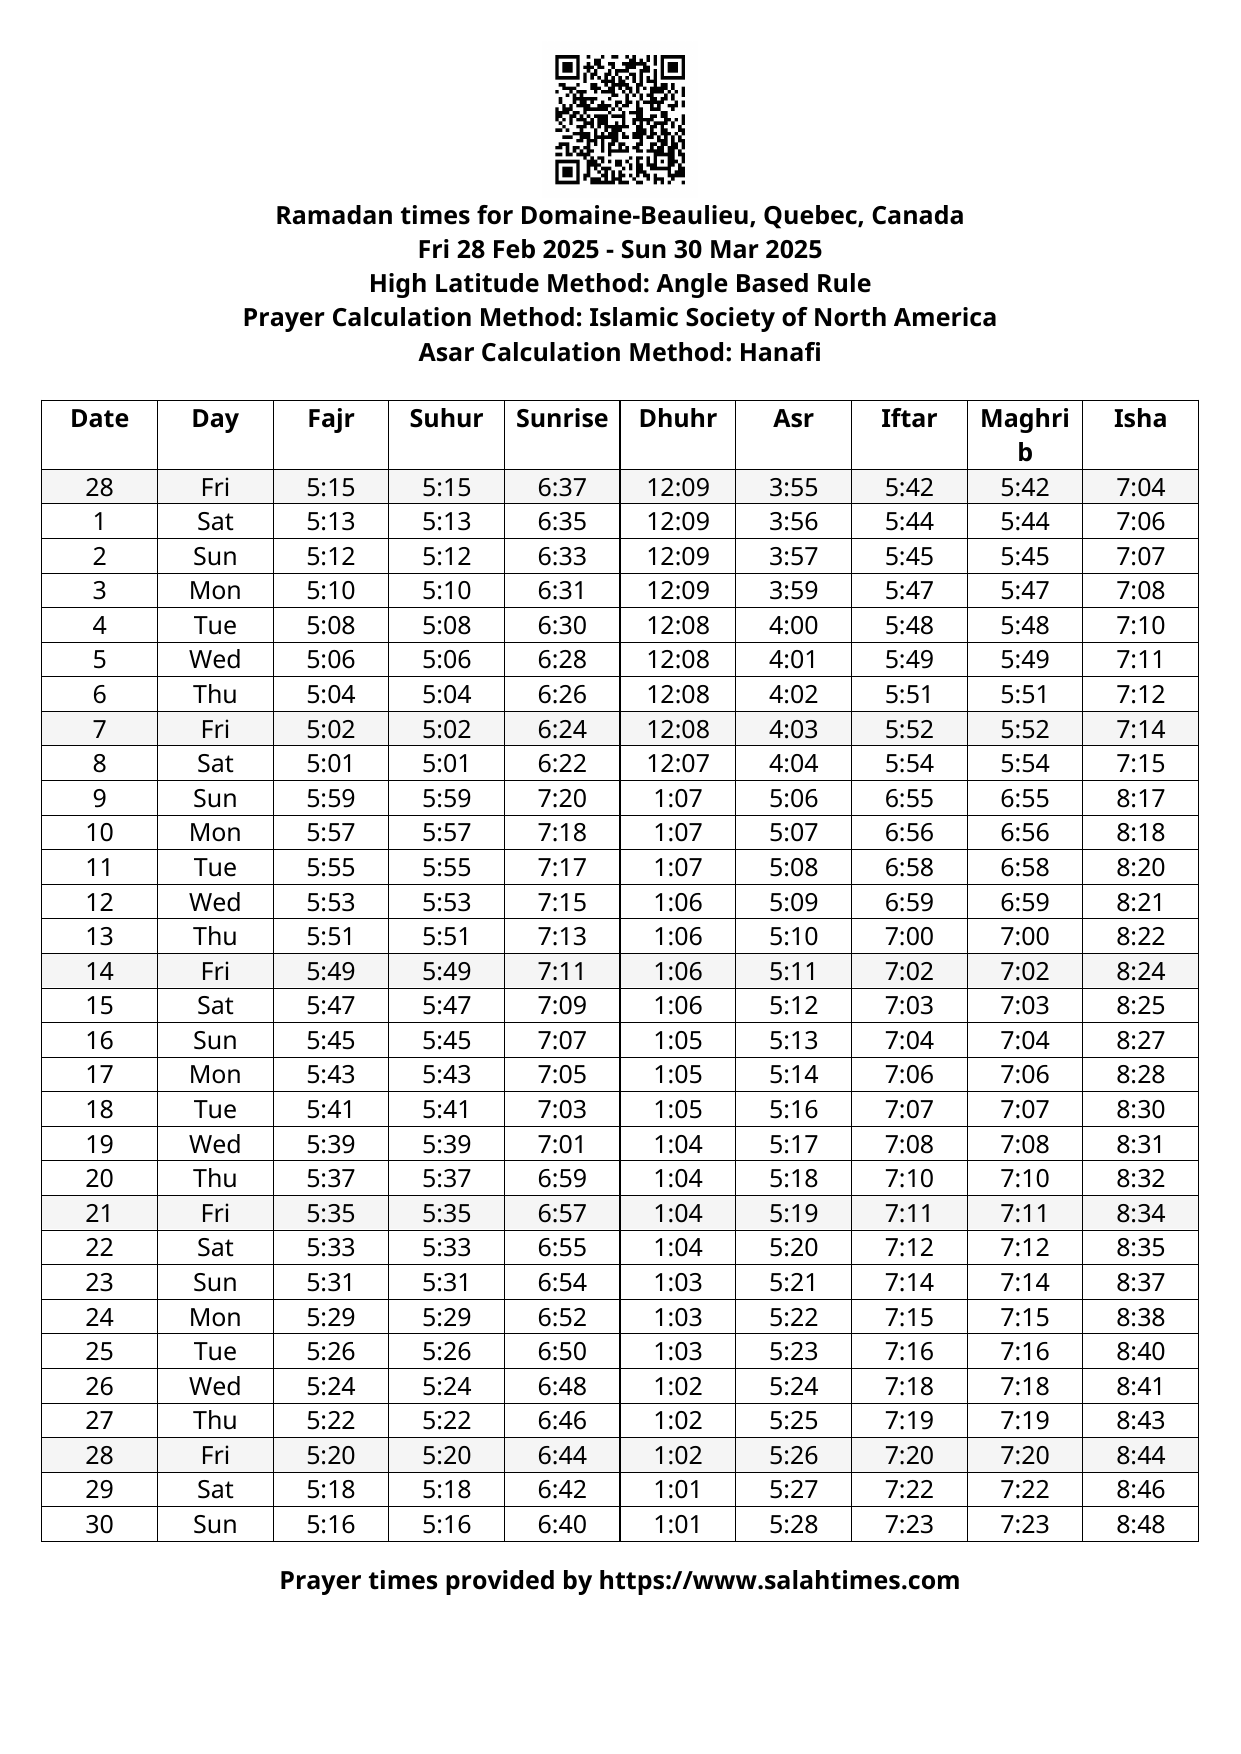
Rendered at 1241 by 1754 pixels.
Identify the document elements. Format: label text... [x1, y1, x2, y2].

table_cell 7:09 [505, 989, 619, 1022]
table_header Sunrise [505, 401, 619, 469]
text Asar Calculation Method: Hanafi [42, 334, 1198, 368]
table_cell Sat [158, 504, 273, 538]
table_cell 1:02 [621, 1369, 735, 1402]
table_cell 5:26 [274, 1334, 388, 1368]
table_cell 6:48 [505, 1369, 619, 1402]
table_cell 1:06 [621, 885, 735, 918]
table_cell 1:04 [621, 1196, 735, 1229]
table_cell 5:06 [389, 643, 504, 676]
table_cell 5:41 [274, 1092, 388, 1126]
table_cell 5:31 [274, 1265, 388, 1299]
table_cell 8:43 [1083, 1404, 1198, 1437]
table_cell 6:35 [505, 504, 619, 538]
table_cell Sun [158, 781, 273, 814]
table_cell 5:57 [389, 816, 504, 849]
table_cell 12:07 [621, 746, 735, 780]
table_cell 5:22 [736, 1300, 851, 1333]
table_cell 6:58 [852, 850, 967, 884]
table_cell 8:48 [1083, 1507, 1198, 1541]
table_cell Wed [158, 643, 273, 676]
table_cell 7:14 [968, 1265, 1082, 1299]
table_cell 5:22 [274, 1404, 388, 1437]
table_cell 5:20 [736, 1231, 851, 1264]
table_cell 5:54 [968, 746, 1082, 780]
table_cell 1:04 [621, 1231, 735, 1264]
table_cell 3:56 [736, 504, 851, 538]
table_cell 18 [42, 1092, 157, 1126]
table_cell 6:56 [852, 816, 967, 849]
table_cell 1:07 [621, 816, 735, 849]
table_cell 7:08 [1083, 574, 1198, 607]
table_cell 5:29 [274, 1300, 388, 1333]
table_cell 8:21 [1083, 885, 1198, 918]
table_cell 4:02 [736, 677, 851, 711]
table_cell 7:10 [1083, 608, 1198, 642]
table_cell 1:03 [621, 1300, 735, 1333]
table_cell 7:18 [968, 1369, 1082, 1402]
table_header Fajr [274, 401, 388, 469]
table_cell 6:52 [505, 1300, 619, 1333]
table_cell Wed [158, 1369, 273, 1402]
table_cell 5:45 [852, 539, 967, 572]
table_cell 2 [42, 539, 157, 572]
table_cell 12:08 [621, 643, 735, 676]
table_cell Fri [158, 954, 273, 987]
table_cell 5:10 [736, 919, 851, 953]
table_cell 5:12 [389, 539, 504, 572]
table_cell 6:55 [505, 1231, 619, 1264]
table_cell 5:47 [852, 574, 967, 607]
table_cell 6:56 [968, 816, 1082, 849]
table_cell 5:48 [968, 608, 1082, 642]
table_cell 7:16 [968, 1334, 1082, 1368]
table_cell Wed [158, 1127, 273, 1160]
table_cell 5:13 [389, 504, 504, 538]
table_cell 1:02 [621, 1404, 735, 1437]
table_cell 1:06 [621, 989, 735, 1022]
table_cell 20 [42, 1161, 157, 1195]
table_cell 5:53 [274, 885, 388, 918]
table_cell 5:35 [389, 1196, 504, 1229]
table_cell 5:19 [736, 1196, 851, 1229]
table_cell 5:45 [389, 1023, 504, 1057]
table_cell Sun [158, 1507, 273, 1541]
table_header Isha [1083, 401, 1198, 469]
table_cell 5:20 [389, 1438, 504, 1472]
table_cell 5:08 [736, 850, 851, 884]
table_header Date [42, 401, 157, 469]
table_cell 5:29 [389, 1300, 504, 1333]
table_cell 5:55 [389, 850, 504, 884]
table_cell 7:15 [852, 1300, 967, 1333]
table_cell 6:30 [505, 608, 619, 642]
table_cell 7:03 [852, 989, 967, 1022]
table_cell 5:52 [852, 712, 967, 745]
table_cell 5:42 [852, 470, 967, 503]
table_cell 7:23 [852, 1507, 967, 1541]
table_cell 17 [42, 1058, 157, 1091]
table_cell 7:20 [852, 1438, 967, 1472]
table_cell 6:50 [505, 1334, 619, 1368]
table_cell 5:06 [736, 781, 851, 814]
table_cell 10 [42, 816, 157, 849]
table_cell Tue [158, 1334, 273, 1368]
table_cell 5:26 [736, 1438, 851, 1472]
table_cell 8:24 [1083, 954, 1198, 987]
table_cell 5:44 [852, 504, 967, 538]
table_cell 7:15 [968, 1300, 1082, 1333]
table_cell 7:08 [852, 1127, 967, 1160]
table_cell 1:04 [621, 1161, 735, 1195]
table_cell 7:02 [852, 954, 967, 987]
table_cell 5:10 [274, 574, 388, 607]
table_cell 8:41 [1083, 1369, 1198, 1402]
table_cell 6:59 [968, 885, 1082, 918]
table_cell 28 [42, 470, 157, 503]
table_cell 7:03 [968, 989, 1082, 1022]
table_cell 6:46 [505, 1404, 619, 1437]
table_cell 5:45 [274, 1023, 388, 1057]
table_cell 8:31 [1083, 1127, 1198, 1160]
table_cell 7:12 [968, 1231, 1082, 1264]
table_cell 7:16 [852, 1334, 967, 1368]
table_cell 7:07 [852, 1092, 967, 1126]
table_cell Fri [158, 712, 273, 745]
table_cell 5:53 [389, 885, 504, 918]
table_cell Sat [158, 1473, 273, 1506]
table_cell 5:57 [274, 816, 388, 849]
table_cell 26 [42, 1369, 157, 1402]
table_cell 7:14 [1083, 712, 1198, 745]
table_cell 7:05 [505, 1058, 619, 1091]
table_cell 5:22 [389, 1404, 504, 1437]
table_header Suhur [389, 401, 504, 469]
table_cell 7:15 [505, 885, 619, 918]
table_cell Sat [158, 989, 273, 1022]
table_cell Mon [158, 816, 273, 849]
table_cell 8:37 [1083, 1265, 1198, 1299]
table_cell 5:49 [968, 643, 1082, 676]
table_cell Mon [158, 1058, 273, 1091]
table_cell 7:03 [505, 1092, 619, 1126]
table_cell 1:03 [621, 1265, 735, 1299]
table_cell 28 [42, 1438, 157, 1472]
table_cell 5:16 [736, 1092, 851, 1126]
table_cell 7:23 [968, 1507, 1082, 1541]
table_cell 5:54 [852, 746, 967, 780]
table_cell 6:26 [505, 677, 619, 711]
table_cell 5:23 [736, 1334, 851, 1368]
table_cell Thu [158, 677, 273, 711]
table_cell Fri [158, 470, 273, 503]
table_cell 5:51 [274, 919, 388, 953]
table_cell 6:54 [505, 1265, 619, 1299]
table_cell 12:09 [621, 470, 735, 503]
table_cell 7:07 [1083, 539, 1198, 572]
table_cell 7:19 [968, 1404, 1082, 1437]
table_cell 5:44 [968, 504, 1082, 538]
table_cell 7:06 [1083, 504, 1198, 538]
table_cell 1:07 [621, 781, 735, 814]
table_cell 22 [42, 1231, 157, 1264]
table_cell 1:05 [621, 1023, 735, 1057]
table_cell 1:01 [621, 1473, 735, 1506]
table_cell 5 [42, 643, 157, 676]
table_cell 8:28 [1083, 1058, 1198, 1091]
table_cell 5:18 [274, 1473, 388, 1506]
table_cell 5:15 [389, 470, 504, 503]
table_cell 12:09 [621, 539, 735, 572]
table_cell 4:04 [736, 746, 851, 780]
table_cell 7:19 [852, 1404, 967, 1437]
table_cell 7:15 [1083, 746, 1198, 780]
table_cell 8:17 [1083, 781, 1198, 814]
table_cell 12:08 [621, 677, 735, 711]
table_cell 6:59 [505, 1161, 619, 1195]
table_cell 5:35 [274, 1196, 388, 1229]
table_cell 7:11 [852, 1196, 967, 1229]
table_cell Tue [158, 1092, 273, 1126]
table_header Day [158, 401, 273, 469]
table_cell 1:01 [621, 1507, 735, 1541]
table_cell 6:37 [505, 470, 619, 503]
table_cell 7:06 [852, 1058, 967, 1091]
table_cell 3:55 [736, 470, 851, 503]
table_cell 5:09 [736, 885, 851, 918]
table_cell 5:24 [389, 1369, 504, 1402]
table_cell Fri [158, 1196, 273, 1229]
table_cell 5:11 [736, 954, 851, 987]
table_header Iftar [852, 401, 967, 469]
table_cell 4 [42, 608, 157, 642]
table_cell 12:09 [621, 504, 735, 538]
table_cell 8:35 [1083, 1231, 1198, 1264]
table_cell Mon [158, 574, 273, 607]
table_cell 6:22 [505, 746, 619, 780]
table_cell Thu [158, 919, 273, 953]
table_cell 5:24 [736, 1369, 851, 1402]
table_cell 8:46 [1083, 1473, 1198, 1506]
table_cell 8:22 [1083, 919, 1198, 953]
text Fri 28 Feb 2025 - Sun 30 Mar 2025 [42, 232, 1198, 266]
table_cell 8:38 [1083, 1300, 1198, 1333]
table_cell 4:03 [736, 712, 851, 745]
table_cell Wed [158, 885, 273, 918]
table_cell 5:33 [389, 1231, 504, 1264]
table_cell 5:48 [852, 608, 967, 642]
table_cell 5:18 [389, 1473, 504, 1506]
table_cell 7:11 [968, 1196, 1082, 1229]
table_cell 16 [42, 1023, 157, 1057]
table_cell 7:00 [852, 919, 967, 953]
table_cell 5:41 [389, 1092, 504, 1126]
table_cell 7:20 [505, 781, 619, 814]
table_cell 1 [42, 504, 157, 538]
picture [542, 41, 699, 198]
table_cell 8:18 [1083, 816, 1198, 849]
table_cell 8:44 [1083, 1438, 1198, 1472]
table_cell 5:12 [274, 539, 388, 572]
text High Latitude Method: Angle Based Rule [42, 266, 1198, 300]
table_cell 5:33 [274, 1231, 388, 1264]
table_cell 8 [42, 746, 157, 780]
table_cell 6:31 [505, 574, 619, 607]
table_cell 5:16 [389, 1507, 504, 1541]
table_cell 5:02 [274, 712, 388, 745]
table_cell 5:15 [274, 470, 388, 503]
table_cell 1:06 [621, 919, 735, 953]
table_cell 6:57 [505, 1196, 619, 1229]
table_cell 7:10 [852, 1161, 967, 1195]
table_cell 6:44 [505, 1438, 619, 1472]
table_cell 5:26 [389, 1334, 504, 1368]
table_cell 7:12 [852, 1231, 967, 1264]
table_cell 14 [42, 954, 157, 987]
table_cell 6:55 [852, 781, 967, 814]
table_cell 7:14 [852, 1265, 967, 1299]
table_cell 5:45 [968, 539, 1082, 572]
table_cell 7:10 [968, 1161, 1082, 1195]
table_cell 5:10 [389, 574, 504, 607]
table_cell 7:11 [505, 954, 619, 987]
table_cell 5:47 [389, 989, 504, 1022]
table_cell 6:28 [505, 643, 619, 676]
table_cell 5:01 [274, 746, 388, 780]
table_cell Thu [158, 1161, 273, 1195]
table_cell 21 [42, 1196, 157, 1229]
table_cell 5:49 [852, 643, 967, 676]
table_cell 27 [42, 1404, 157, 1437]
table_cell 5:43 [389, 1058, 504, 1091]
table_cell 5:13 [736, 1023, 851, 1057]
table_cell 5:18 [736, 1161, 851, 1195]
table_cell 3 [42, 574, 157, 607]
table_cell 29 [42, 1473, 157, 1506]
table_cell 7:12 [1083, 677, 1198, 711]
table_cell 7:11 [1083, 643, 1198, 676]
table_cell Sat [158, 1231, 273, 1264]
table_cell 5:27 [736, 1473, 851, 1506]
table_cell 1:04 [621, 1127, 735, 1160]
table_cell Fri [158, 1438, 273, 1472]
table_cell 8:40 [1083, 1334, 1198, 1368]
table_cell 5:49 [274, 954, 388, 987]
table_cell 15 [42, 989, 157, 1022]
table_cell 5:06 [274, 643, 388, 676]
table_cell 5:47 [274, 989, 388, 1022]
table_cell 7 [42, 712, 157, 745]
table_cell 7:06 [968, 1058, 1082, 1091]
table_cell 5:51 [852, 677, 967, 711]
table_cell 4:01 [736, 643, 851, 676]
table_header Dhuhr [621, 401, 735, 469]
table_cell 5:37 [274, 1161, 388, 1195]
table_cell 8:34 [1083, 1196, 1198, 1229]
table_cell 5:49 [389, 954, 504, 987]
table_cell 5:52 [968, 712, 1082, 745]
table_cell 1:06 [621, 954, 735, 987]
table_cell 1:03 [621, 1334, 735, 1368]
table_cell 1:05 [621, 1058, 735, 1091]
table_cell 5:39 [389, 1127, 504, 1160]
text Ramadan times for Domaine-Beaulieu, Quebec, Canada [42, 198, 1198, 232]
table_cell 6:40 [505, 1507, 619, 1541]
table_cell 6:33 [505, 539, 619, 572]
table_cell 8:25 [1083, 989, 1198, 1022]
table_cell Tue [158, 850, 273, 884]
table_cell 7:22 [968, 1473, 1082, 1506]
table_cell 5:31 [389, 1265, 504, 1299]
table_cell Sun [158, 1023, 273, 1057]
table_cell 5:02 [389, 712, 504, 745]
table_cell 5:43 [274, 1058, 388, 1091]
table_cell 5:51 [968, 677, 1082, 711]
table_cell 8:20 [1083, 850, 1198, 884]
table_cell 25 [42, 1334, 157, 1368]
table_cell 9 [42, 781, 157, 814]
table_cell 5:59 [274, 781, 388, 814]
table_cell 7:18 [505, 816, 619, 849]
table_cell Tue [158, 608, 273, 642]
table_cell Sun [158, 1265, 273, 1299]
table_cell 3:59 [736, 574, 851, 607]
table_header Asr [736, 401, 851, 469]
table_cell 1:05 [621, 1092, 735, 1126]
table_cell 5:13 [274, 504, 388, 538]
table_cell 6:58 [968, 850, 1082, 884]
table_cell 5:25 [736, 1404, 851, 1437]
table_cell 5:51 [389, 919, 504, 953]
table_cell 5:47 [968, 574, 1082, 607]
table_cell 5:20 [274, 1438, 388, 1472]
table_cell 1:02 [621, 1438, 735, 1472]
table_cell Mon [158, 1300, 273, 1333]
table_cell 5:24 [274, 1369, 388, 1402]
table_cell 5:37 [389, 1161, 504, 1195]
table_cell Sat [158, 746, 273, 780]
table_cell Sun [158, 539, 273, 572]
table_cell 7:00 [968, 919, 1082, 953]
table_cell 5:39 [274, 1127, 388, 1160]
table_cell 7:04 [852, 1023, 967, 1057]
table_cell 1:07 [621, 850, 735, 884]
table_cell 6:55 [968, 781, 1082, 814]
table_cell 4:00 [736, 608, 851, 642]
table_cell 7:08 [968, 1127, 1082, 1160]
table_cell 23 [42, 1265, 157, 1299]
table_cell 5:07 [736, 816, 851, 849]
table_cell 5:16 [274, 1507, 388, 1541]
table_cell 7:20 [968, 1438, 1082, 1472]
table_cell 5:04 [274, 677, 388, 711]
table_cell 13 [42, 919, 157, 953]
table_cell 24 [42, 1300, 157, 1333]
table_cell 5:01 [389, 746, 504, 780]
table_cell 3:57 [736, 539, 851, 572]
table_cell 7:04 [1083, 470, 1198, 503]
table_cell 5:21 [736, 1265, 851, 1299]
table_cell 12 [42, 885, 157, 918]
table_cell 12:08 [621, 608, 735, 642]
text Prayer Calculation Method: Islamic Society of North America [42, 300, 1198, 334]
table_cell 7:01 [505, 1127, 619, 1160]
table_cell 11 [42, 850, 157, 884]
table_cell 5:14 [736, 1058, 851, 1091]
text Prayer times provided by https://www.salahtimes.com [42, 1563, 1198, 1597]
table_cell 5:08 [389, 608, 504, 642]
table_cell 19 [42, 1127, 157, 1160]
table_cell 8:32 [1083, 1161, 1198, 1195]
table_cell 7:02 [968, 954, 1082, 987]
table_cell 6:59 [852, 885, 967, 918]
table_cell 5:12 [736, 989, 851, 1022]
table_cell 12:09 [621, 574, 735, 607]
table_cell 7:04 [968, 1023, 1082, 1057]
table_cell 6:42 [505, 1473, 619, 1506]
table_cell 6 [42, 677, 157, 711]
table_cell 7:07 [505, 1023, 619, 1057]
table_cell 5:42 [968, 470, 1082, 503]
table_cell 8:30 [1083, 1092, 1198, 1126]
table_cell 7:22 [852, 1473, 967, 1506]
table_cell 5:08 [274, 608, 388, 642]
table_cell 7:18 [852, 1369, 967, 1402]
table_cell 5:04 [389, 677, 504, 711]
table_cell 7:13 [505, 919, 619, 953]
table_cell 12:08 [621, 712, 735, 745]
table_cell 7:07 [968, 1092, 1082, 1126]
table_cell 5:28 [736, 1507, 851, 1541]
table_cell 5:59 [389, 781, 504, 814]
table_cell 6:24 [505, 712, 619, 745]
table_header Maghrib [968, 401, 1082, 469]
table_cell 30 [42, 1507, 157, 1541]
table_cell 8:27 [1083, 1023, 1198, 1057]
table_cell 5:55 [274, 850, 388, 884]
table_cell 7:17 [505, 850, 619, 884]
table_cell 5:17 [736, 1127, 851, 1160]
table_cell Thu [158, 1404, 273, 1437]
